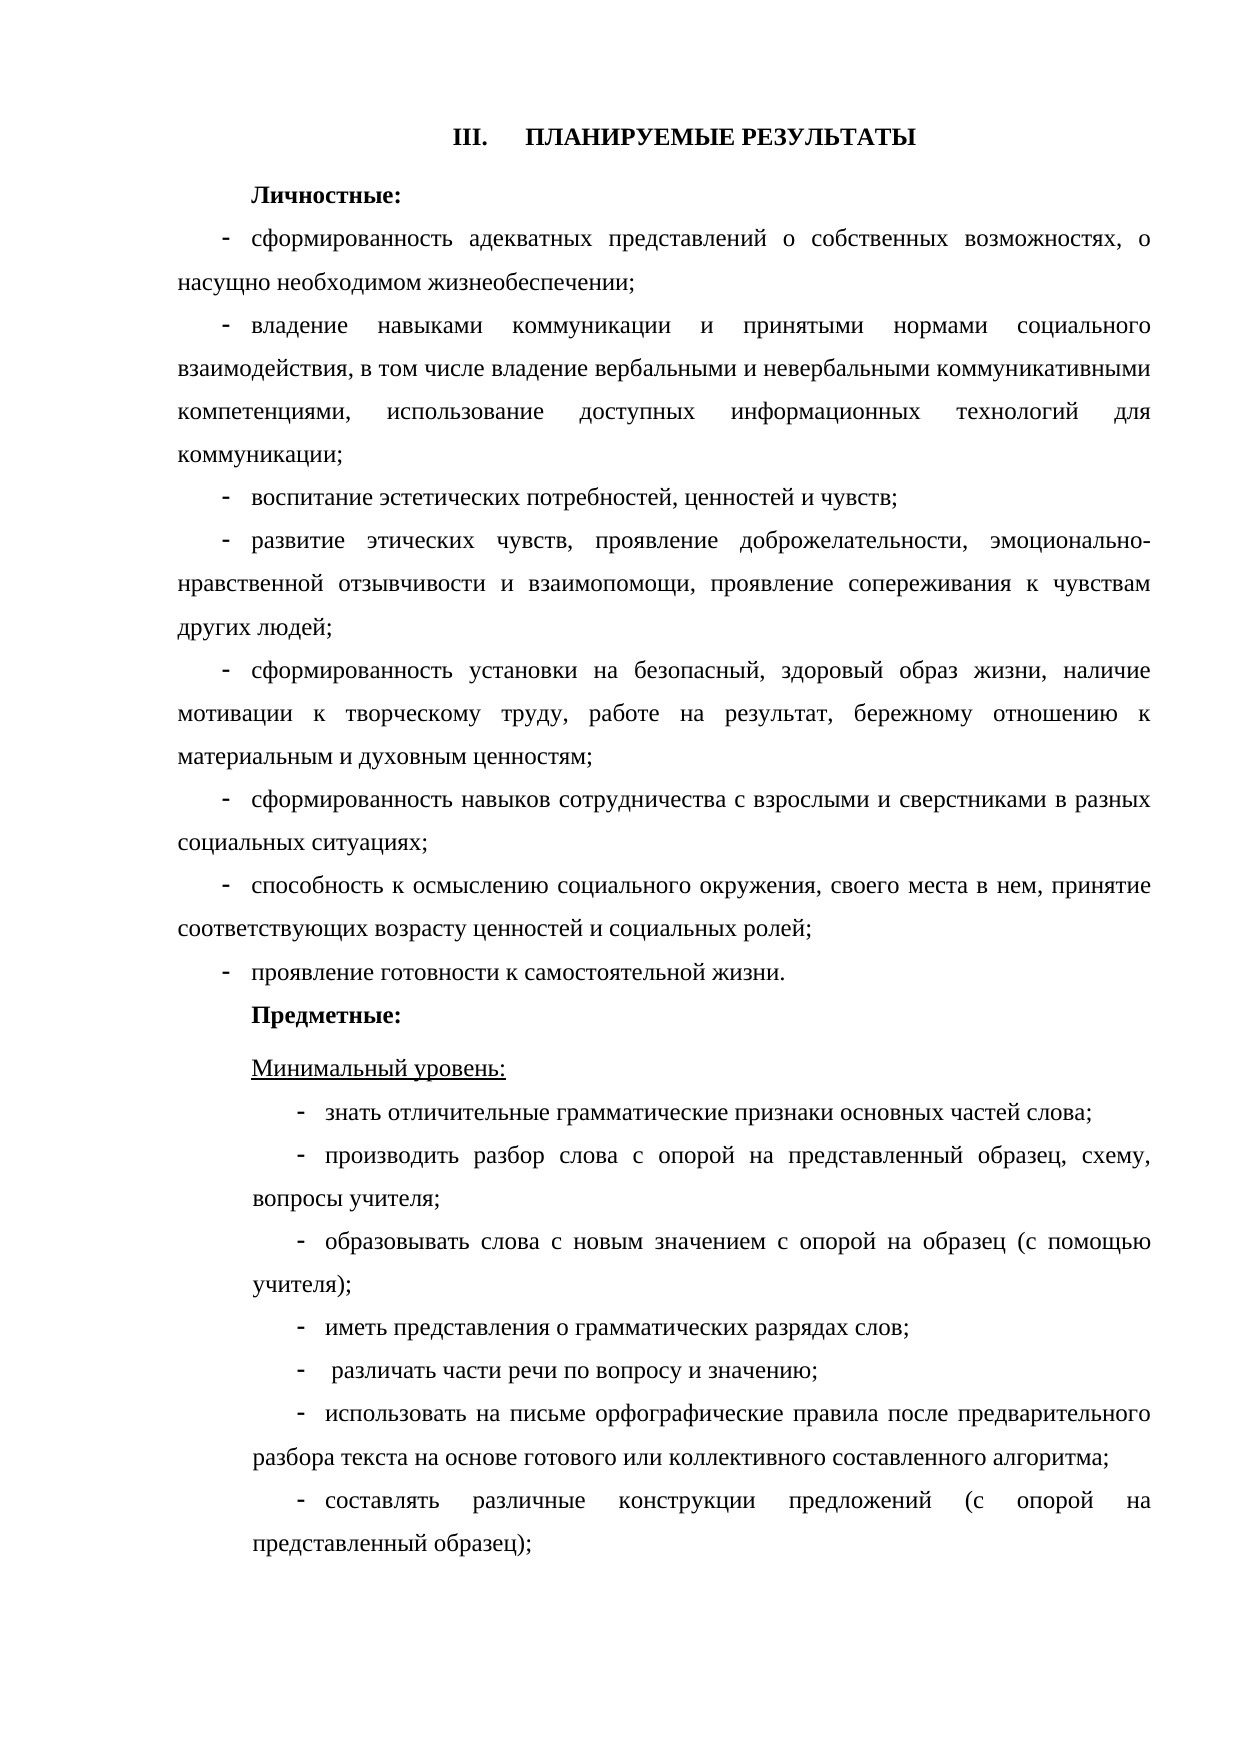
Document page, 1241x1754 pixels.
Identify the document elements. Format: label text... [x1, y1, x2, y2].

list производить разбор слова с опорой на представленный образец, схему, вопросы учителя; [252, 1140, 1152, 1212]
text Личностные: [251, 180, 1152, 209]
list владение навыками коммуникации и принятыми нормами социального взаимодействия, в том числе владение вербальными и невербальными коммуникативными компетенциями, использование доступных информационных технологий для коммуникации; [177, 310, 1152, 468]
list развитие этических чувств, проявление доброжелательности, эмоционально-нравственной отзывчивости и взаимопомощи, проявление сопереживания к чувствам других людей; [177, 525, 1152, 640]
text Минимальный уровень: [177, 1053, 1152, 1082]
text Предметные: [251, 1000, 1152, 1028]
list сформированность адекватных представлений о собственных возможностях, о насущно необходимом жизнеобеспечении; [177, 223, 1152, 295]
list составлять различные конструкции предложений (с опорой на представленный образец); [252, 1485, 1152, 1557]
list использовать на письме орфографические правила после предварительного разбора текста на основе готового или коллективного составленного алгоритма; [252, 1398, 1152, 1470]
list воспитание эстетических потребностей, ценностей и чувств; [177, 482, 1152, 511]
list сформированность навыков сотрудничества с взрослыми и сверстниками в разных социальных ситуациях; [177, 784, 1152, 856]
list знать отличительные грамматические признаки основных частей слова; [252, 1097, 1152, 1125]
list сформированность установки на безопасный, здоровый образ жизни, наличие мотивации к творческому труду, работе на результат, бережному отношению к материальным и духовным ценностям; [177, 655, 1152, 770]
list образовывать слова с новым значением с опорой на образец (с помощью учителя); [252, 1226, 1152, 1298]
list ПЛАНИРУЕМЫЕ РЕЗУЛЬТАТЫ [252, 122, 1152, 151]
list иметь представления о грамматических разрядах слов; [252, 1312, 1152, 1341]
list различать части речи по вопросу и значению; [252, 1355, 1152, 1384]
list проявление готовности к самостоятельной жизни. [177, 957, 1152, 985]
list способность к осмыслению социального окружения, своего места в нем, принятие соответствующих возрасту ценностей и социальных ролей; [177, 870, 1152, 942]
